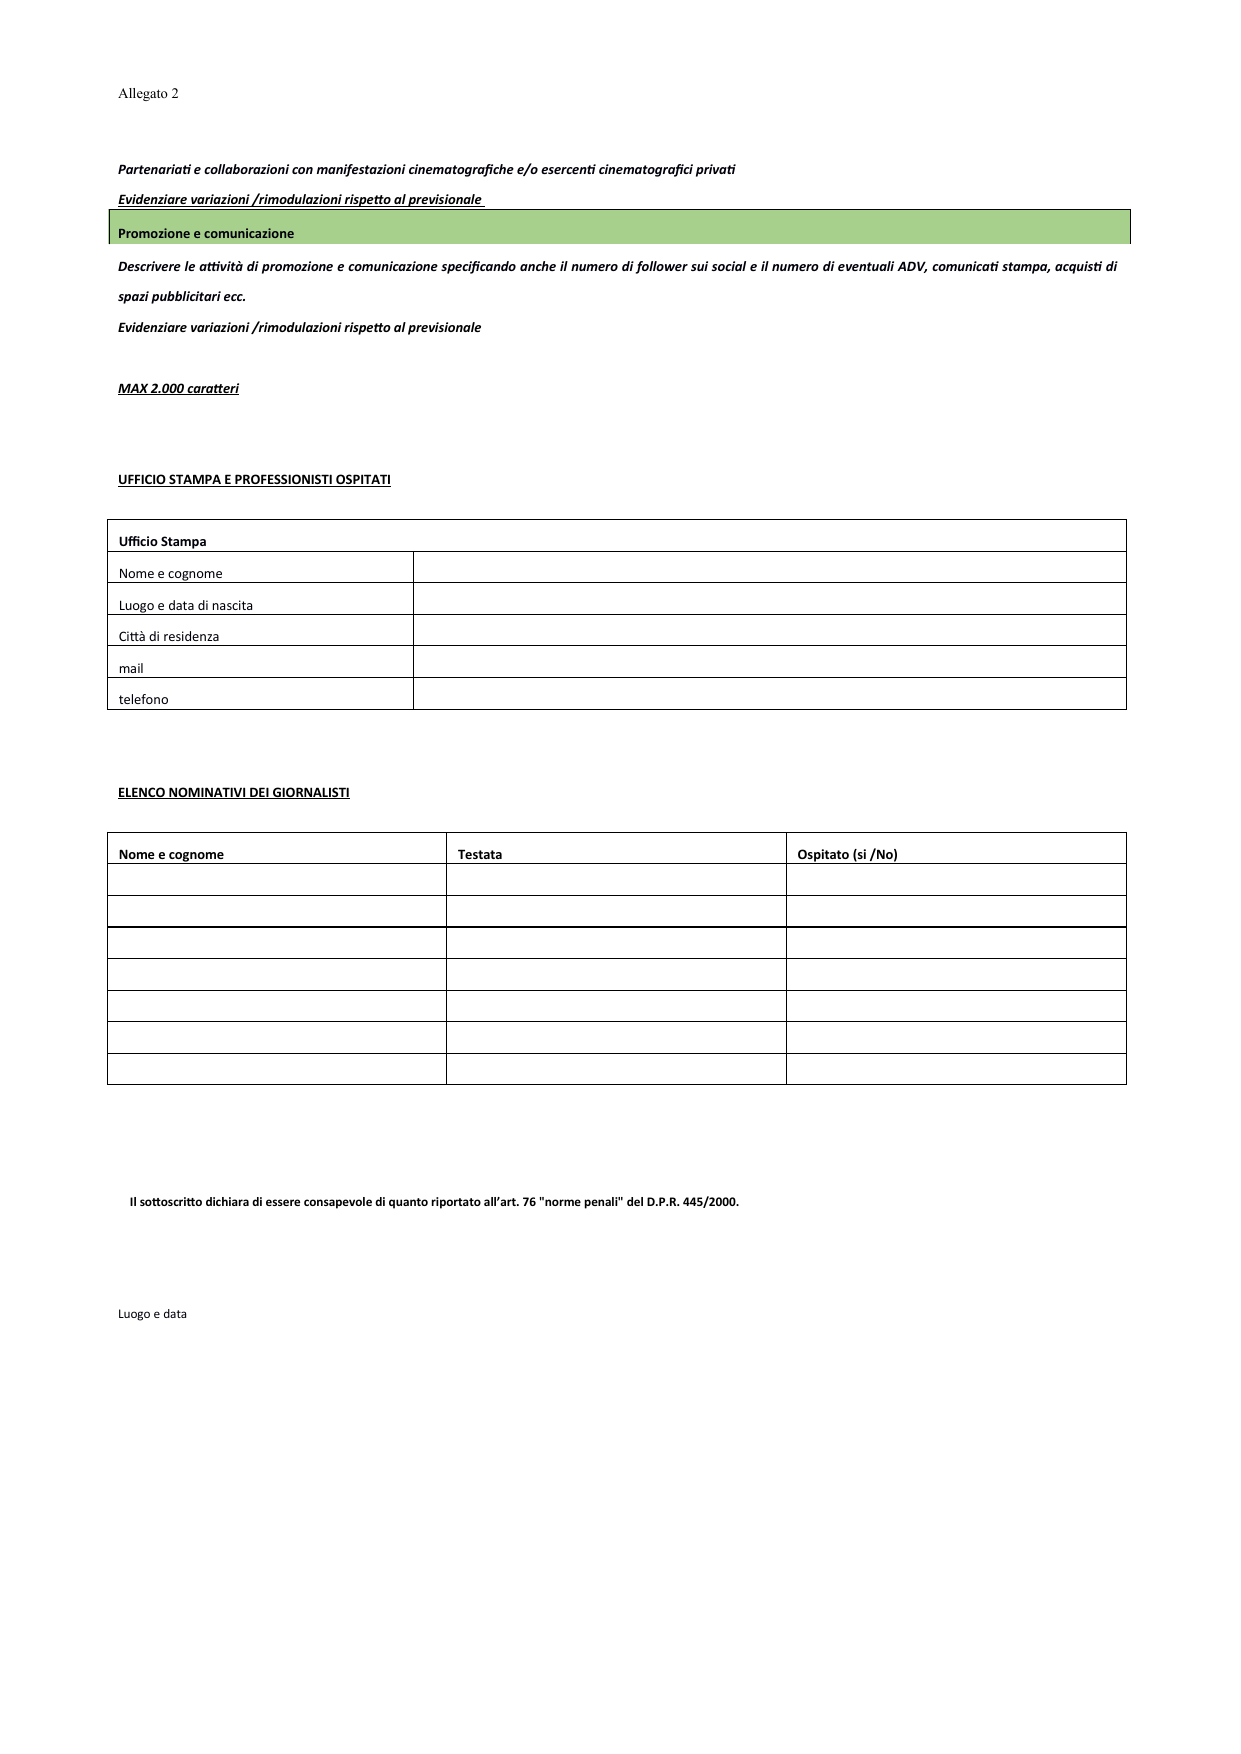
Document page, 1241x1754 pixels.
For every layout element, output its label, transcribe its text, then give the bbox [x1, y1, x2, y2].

table_cell [108, 896, 446, 926]
table_cell [447, 928, 786, 958]
table_header Ospitato (si /No) [787, 833, 1126, 863]
table_cell [414, 615, 1126, 645]
table_cell [447, 864, 786, 895]
table_header Nome e cognome [108, 833, 446, 863]
table_cell [447, 959, 786, 989]
text ELENCO NOMINATIVI DEI GIORNALISTI [118, 771, 1122, 801]
table_cell [414, 552, 1126, 582]
text Descrivere le attività di promozione e comunicazione specificando anche il numero di follower sui social e il numero di eventuali ADV, comunicati stampa, acquisti di spazi pubblicitari ecc. [118, 244, 1122, 306]
table_cell [787, 896, 1126, 926]
table_cell [414, 646, 1126, 677]
table_cell [787, 928, 1126, 958]
table_cell [447, 991, 786, 1021]
text Evidenziare variazioni /rimodulazioni rispetto al previsionale [118, 306, 1122, 336]
table_cell [447, 1022, 786, 1053]
table_cell [447, 896, 786, 926]
table_cell [787, 1054, 1126, 1084]
text Luogo e data [118, 1294, 1122, 1322]
table_cell [414, 678, 1126, 708]
text Il sottoscritto dichiara di essere consapevole di quanto riportato all’art. 76 "norme penali" del D.P.R. 445/2000. [118, 1182, 1122, 1210]
table_cell mail [108, 646, 413, 677]
table_cell [108, 1022, 446, 1053]
table_cell [414, 583, 1126, 614]
table_cell [447, 1054, 786, 1084]
text Partenariati e collaborazioni con manifestazioni cinematografiche e/o esercenti cinematografici privati Evidenziare variazioni /rimodulazioni rispetto al previsionale [118, 148, 1122, 209]
table_cell Nome e cognome [108, 552, 413, 582]
table_cell [787, 991, 1126, 1021]
table_cell Città di residenza [108, 615, 413, 645]
table_cell Luogo e data di nascita [108, 583, 413, 614]
table_header Testata [447, 833, 786, 863]
table_cell [108, 1054, 446, 1084]
text MAX 2.000 caratteri [118, 367, 1122, 397]
table_cell [108, 928, 446, 958]
table_cell telefono [108, 678, 413, 708]
table_cell [787, 864, 1126, 895]
table_header Ufficio Stampa [108, 520, 1126, 551]
table_cell [108, 991, 446, 1021]
table_cell [787, 1022, 1126, 1053]
table_cell [787, 959, 1126, 989]
text UFFICIO STAMPA E PROFESSIONISTI OSPITATI [118, 458, 1122, 489]
table_cell [108, 959, 446, 989]
text Promozione e comunicazione [110, 210, 1130, 244]
table_cell [108, 864, 446, 895]
